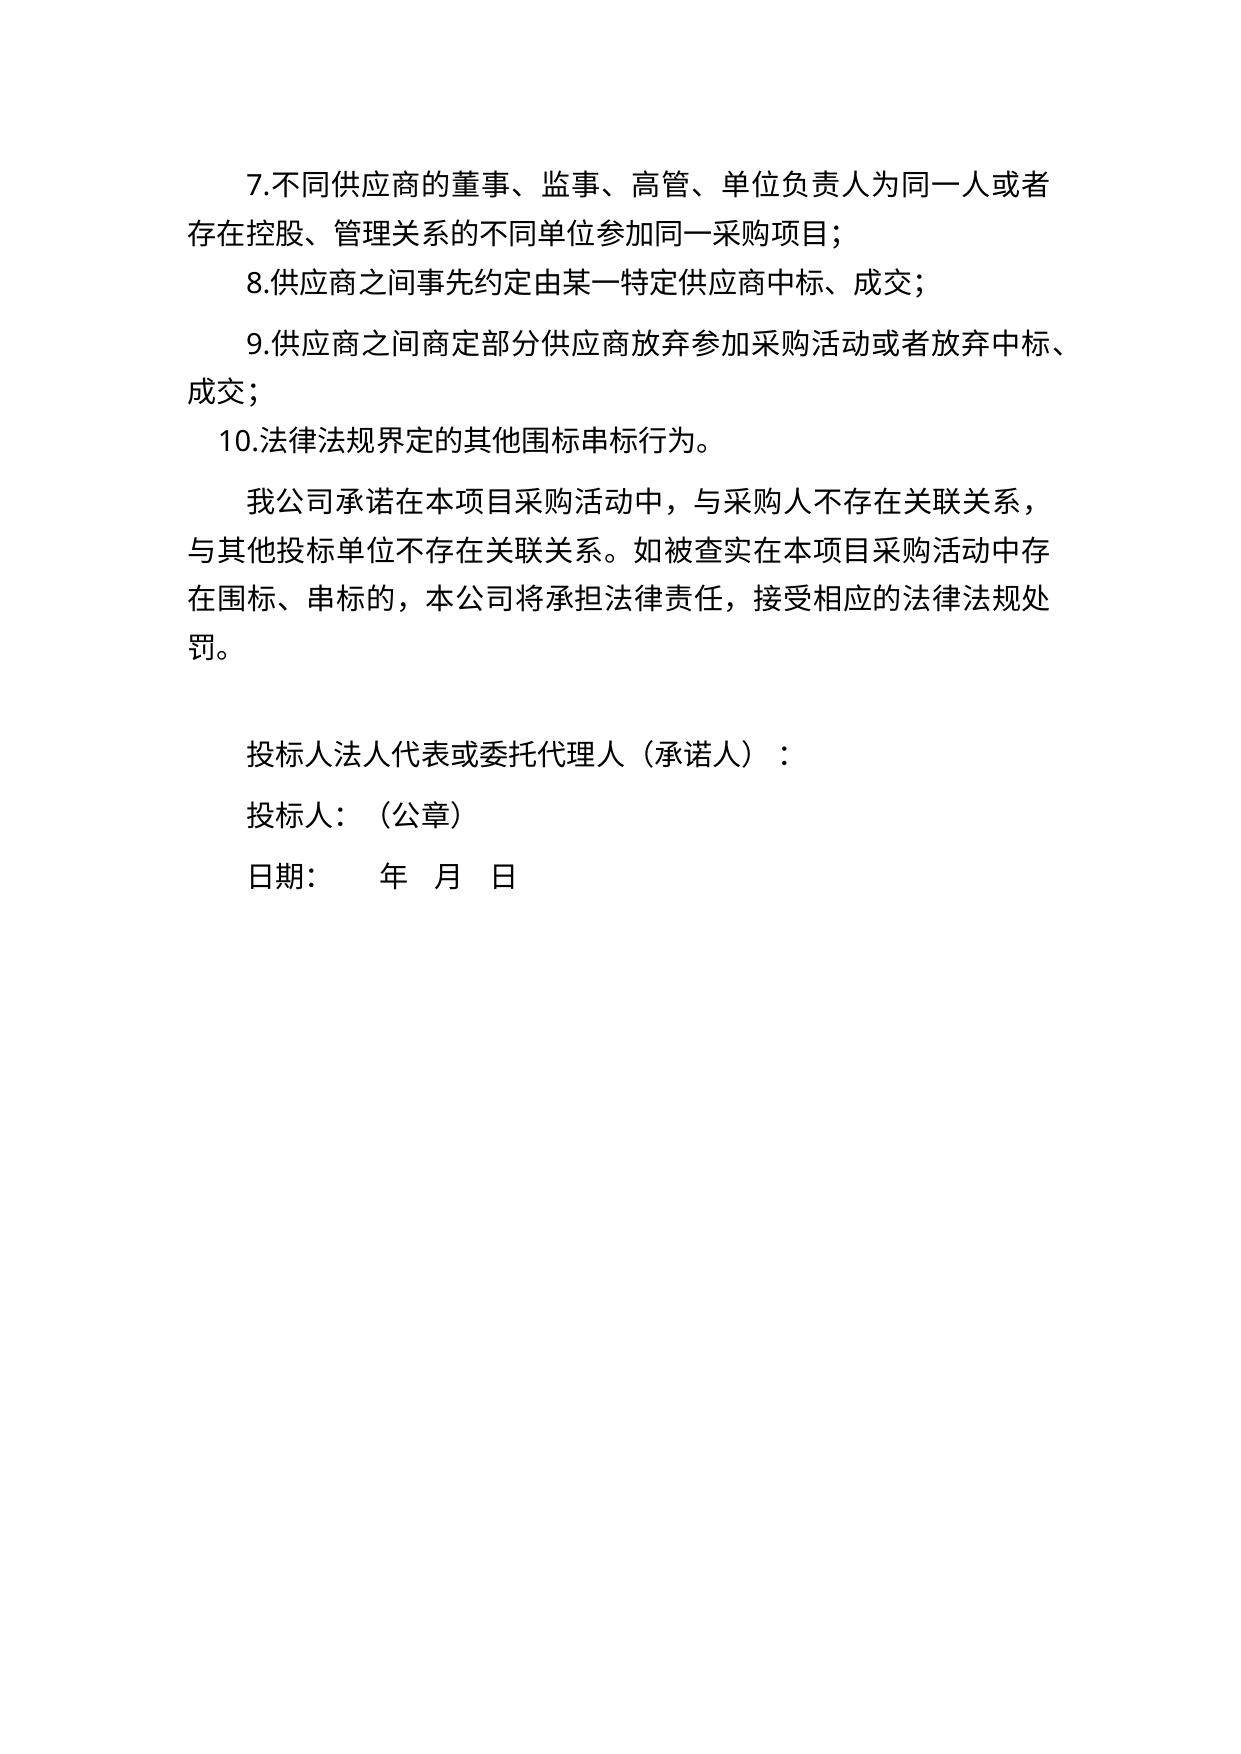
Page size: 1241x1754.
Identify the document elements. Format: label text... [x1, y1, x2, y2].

text 投标人：（公章） [187, 792, 1053, 834]
text 10.法律法规界定的其他围标串标行为。 [187, 418, 1053, 460]
text 日期： 年 月 日 [187, 853, 1053, 896]
text 投标人法人代表或委托代理人（承诺人） ： [187, 731, 1053, 773]
text 9.供应商之间商定部分供应商放弃参加采购活动或者放弃中标、成交； [187, 320, 1053, 411]
text 7.不同供应商的董事、监事、高管、单位负责人为同一人或者存在控股、管理关系的不同单位参加同一采购项目； [187, 162, 1053, 253]
text 8.供应商之间事先约定由某一特定供应商中标、成交； [187, 259, 1053, 302]
text 我公司承诺在本项目采购活动中，与采购人不存在关联关系，与其他投标单位不存在关联关系。如被查实在本项目采购活动中存在围标、串标的，本公司将承担法律责任，接受相应的法律法规处罚。 [187, 479, 1053, 667]
